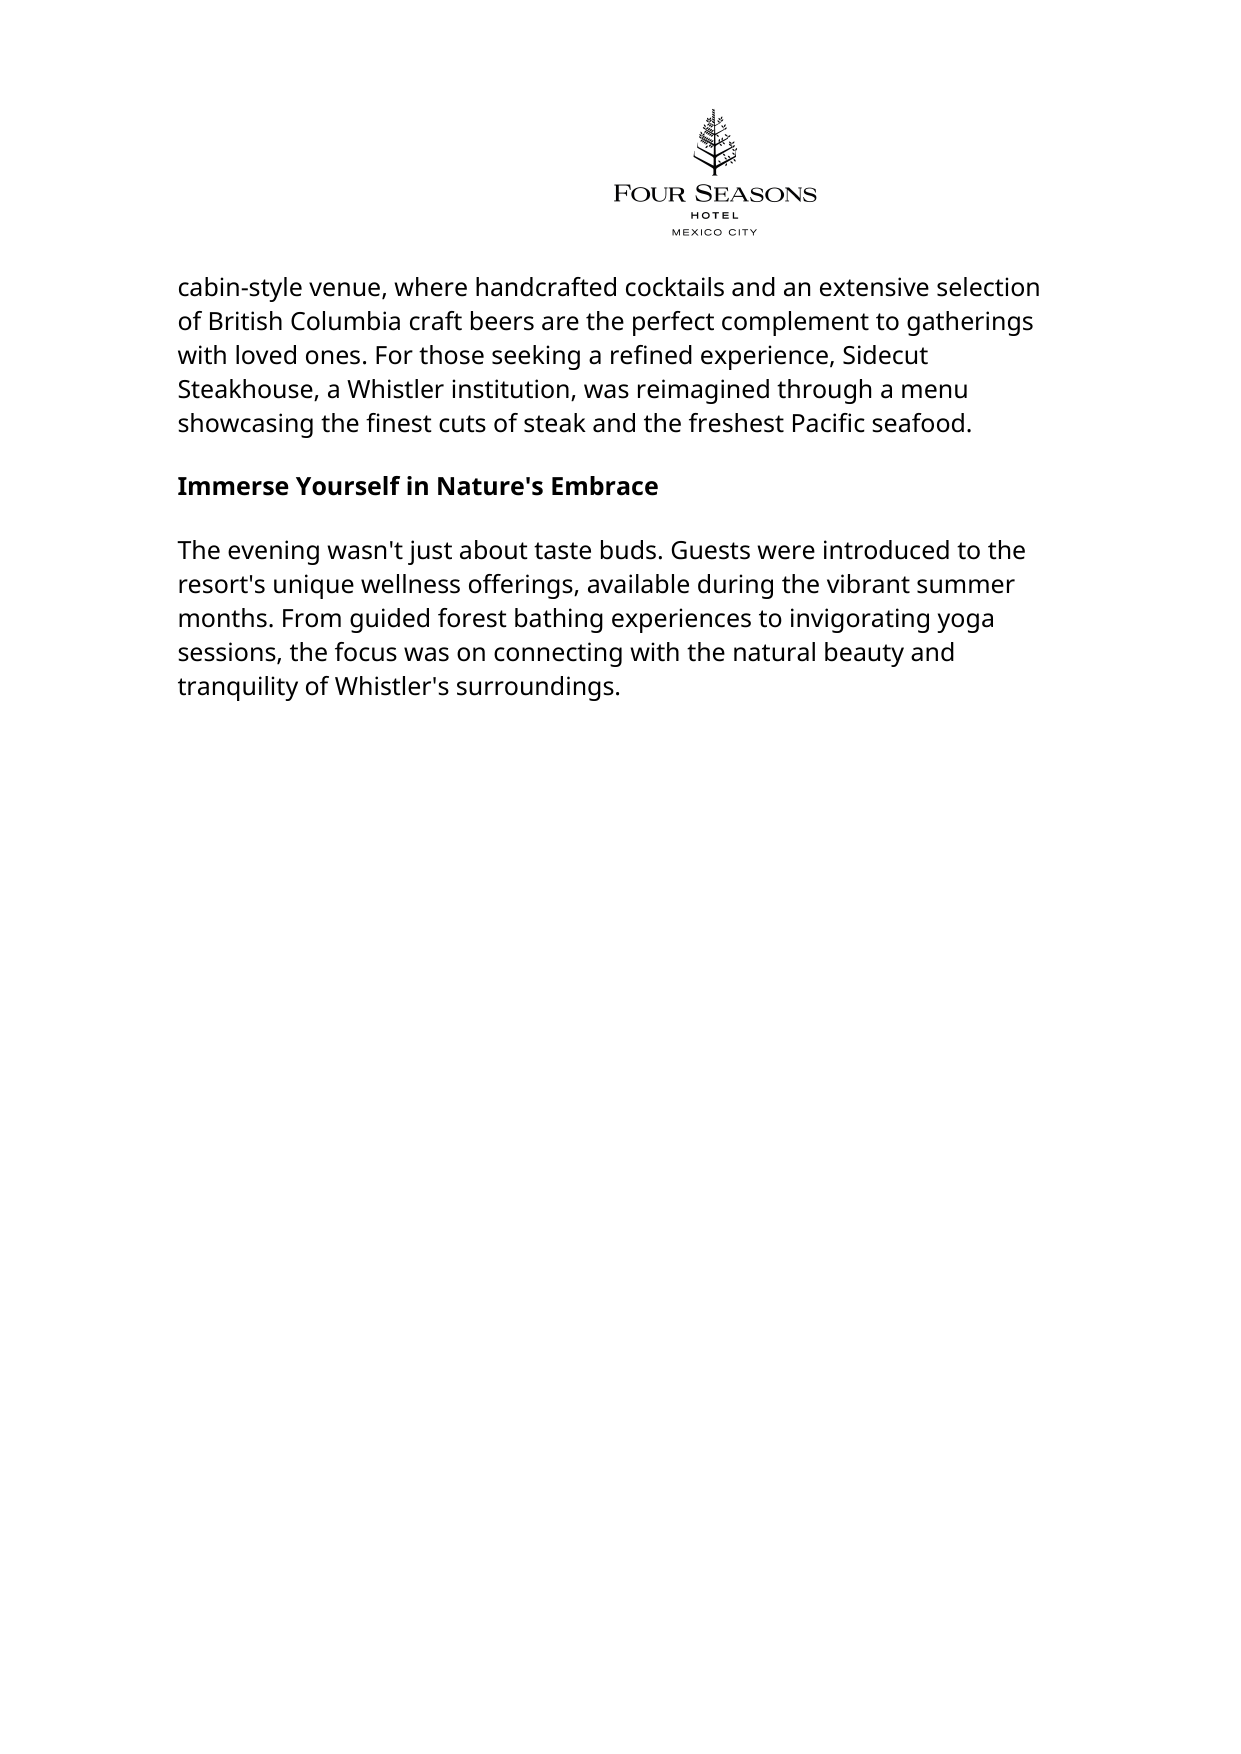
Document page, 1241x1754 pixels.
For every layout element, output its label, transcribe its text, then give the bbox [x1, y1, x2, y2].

text Immerse Yourself in Nature's Embrace [177, 469, 1063, 503]
picture [579, 73, 851, 270]
text The evening wasn't just about taste buds. Guests were introduced to the resort's unique wellness offerings, available during the vibrant summer months. From guided forest bathing experiences to invigorating yoga sessions, the focus was on connecting with the natural beauty and tranquility of Whistler's surroundings. [177, 532, 1063, 703]
